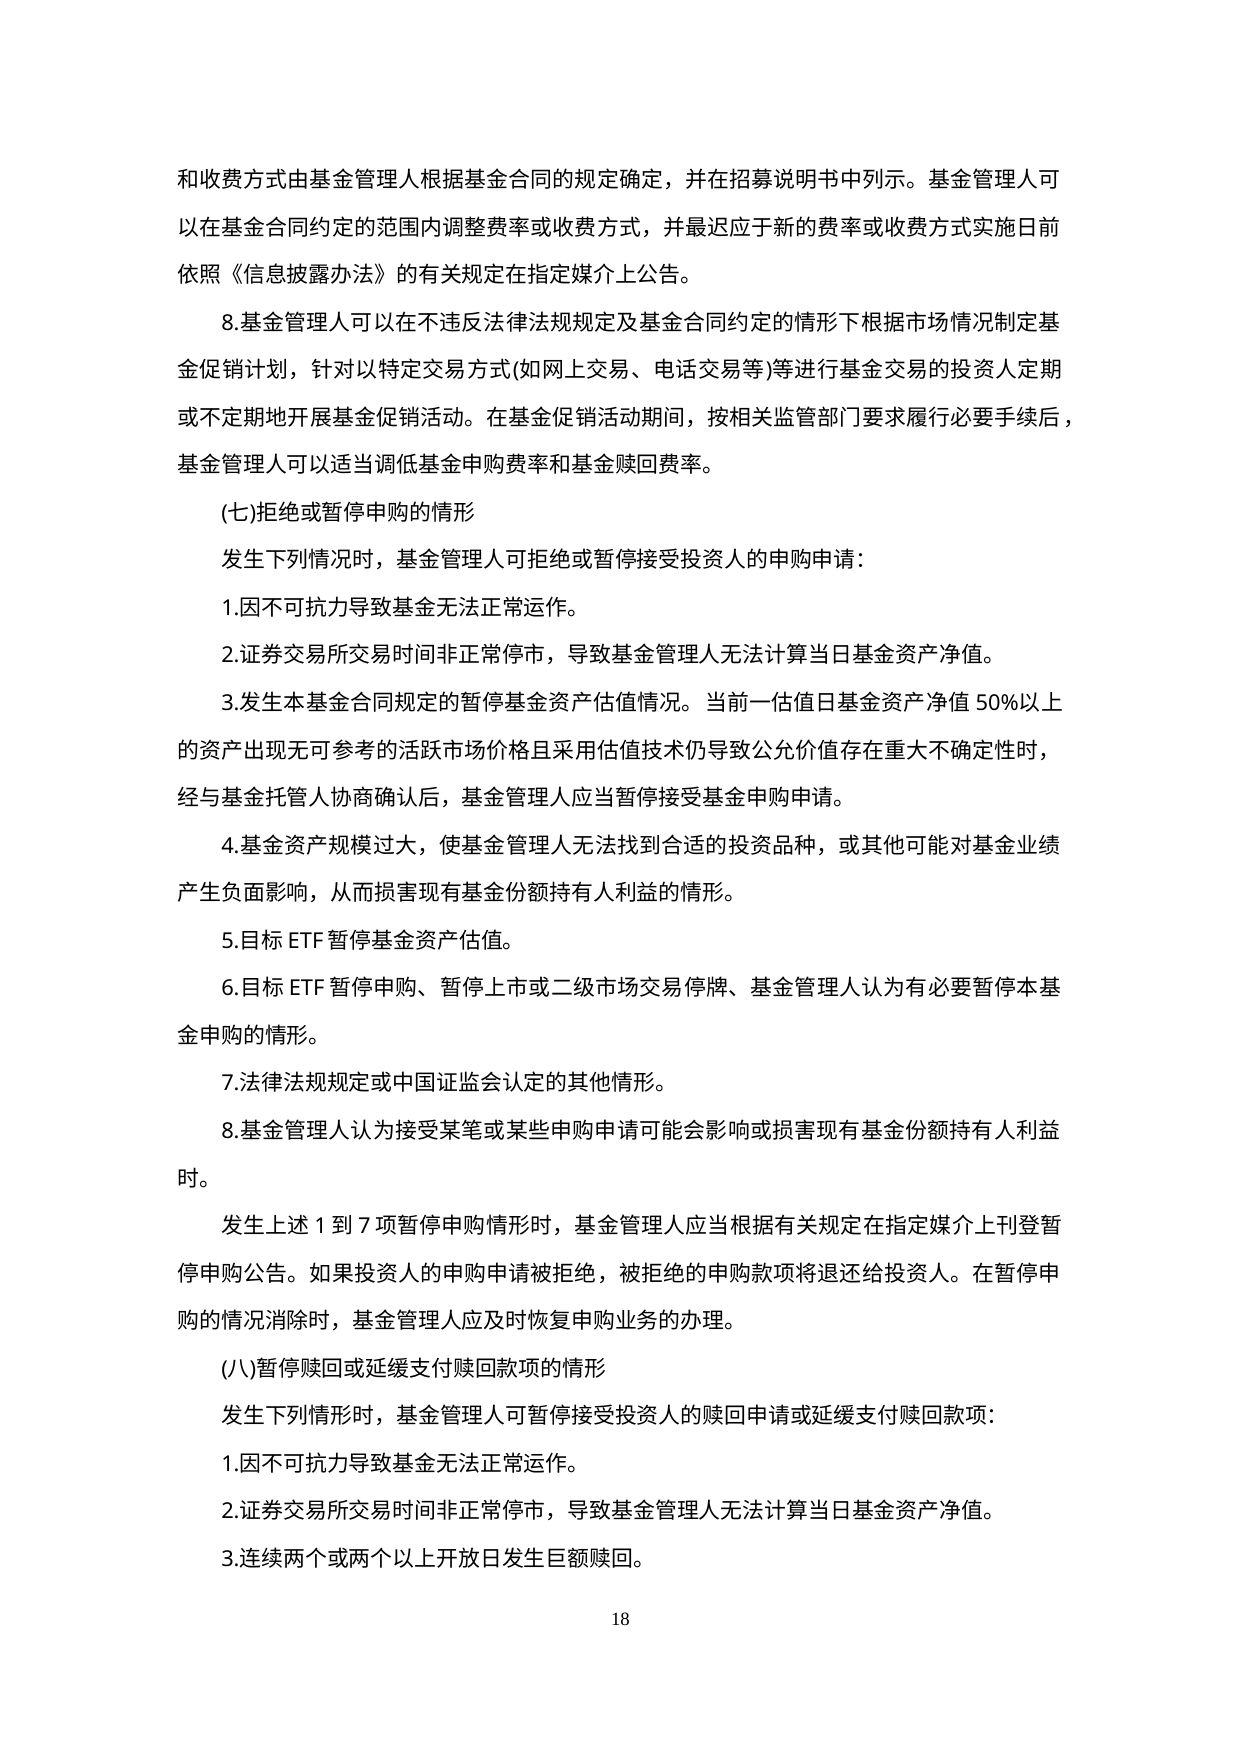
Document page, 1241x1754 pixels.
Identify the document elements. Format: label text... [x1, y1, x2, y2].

text 5.目标ETF暂停基金资产估值。 [177, 923, 1063, 954]
text 发生下列情况时，基金管理人可拒绝或暂停接受投资人的申购申请： [177, 542, 1063, 574]
text 3.发生本基金合同规定的暂停基金资产估值情况。当前一估值日基金资产净值50%以上的资产出现无可参考的活跃市场价格且采用估值技术仍导致公允价值存在重大不确定性时，经与基金托管人协商确认后，基金管理人应当暂停接受基金申购申请。 [177, 685, 1063, 812]
text 发生下列情形时，基金管理人可暂停接受投资人的赎回申请或延缓支付赎回款项： [177, 1398, 1063, 1430]
text 2.证券交易所交易时间非正常停市，导致基金管理人无法计算当日基金资产净值。 [177, 1493, 1063, 1525]
text 1.因不可抗力导致基金无法正常运作。 [177, 1446, 1063, 1478]
text 4.基金资产规模过大，使基金管理人无法找到合适的投资品种，或其他可能对基金业绩产生负面影响，从而损害现有基金份额持有人利益的情形。 [177, 828, 1063, 907]
text 3.连续两个或两个以上开放日发生巨额赎回。 [177, 1541, 1063, 1573]
text 1.因不可抗力导致基金无法正常运作。 [177, 590, 1063, 622]
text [177, 162, 1063, 289]
text 8.基金管理人可以在不违反法律法规规定及基金合同约定的情形下根据市场情况制定基金促销计划，针对以特定交易方式(如网上交易、电话交易等)等进行基金交易的投资人定期或不定期地开展基金促销活动。在基金促销活动期间，按相关监管部门要求履行必要手续后，基金管理人可以适当调低基金申购费率和基金赎回费率。 [177, 304, 1063, 479]
text (七)拒绝或暂停申购的情形 [177, 495, 1063, 526]
text 8.基金管理人认为接受某笔或某些申购申请可能会影响或损害现有基金份额持有人利益时。 [177, 1113, 1063, 1192]
text (八)暂停赎回或延缓支付赎回款项的情形 [177, 1351, 1063, 1382]
text 6.目标ETF暂停申购、暂停上市或二级市场交易停牌、基金管理人认为有必要暂停本基金申购的情形。 [177, 970, 1063, 1049]
text 发生上述1到7项暂停申购情形时，基金管理人应当根据有关规定在指定媒介上刊登暂停申购公告。如果投资人的申购申请被拒绝，被拒绝的申购款项将退还给投资人。在暂停申购的情况消除时，基金管理人应及时恢复申购业务的办理。 [177, 1208, 1063, 1335]
text 2.证券交易所交易时间非正常停市，导致基金管理人无法计算当日基金资产净值。 [177, 637, 1063, 669]
text 7.法律法规规定或中国证监会认定的其他情形。 [177, 1065, 1063, 1097]
